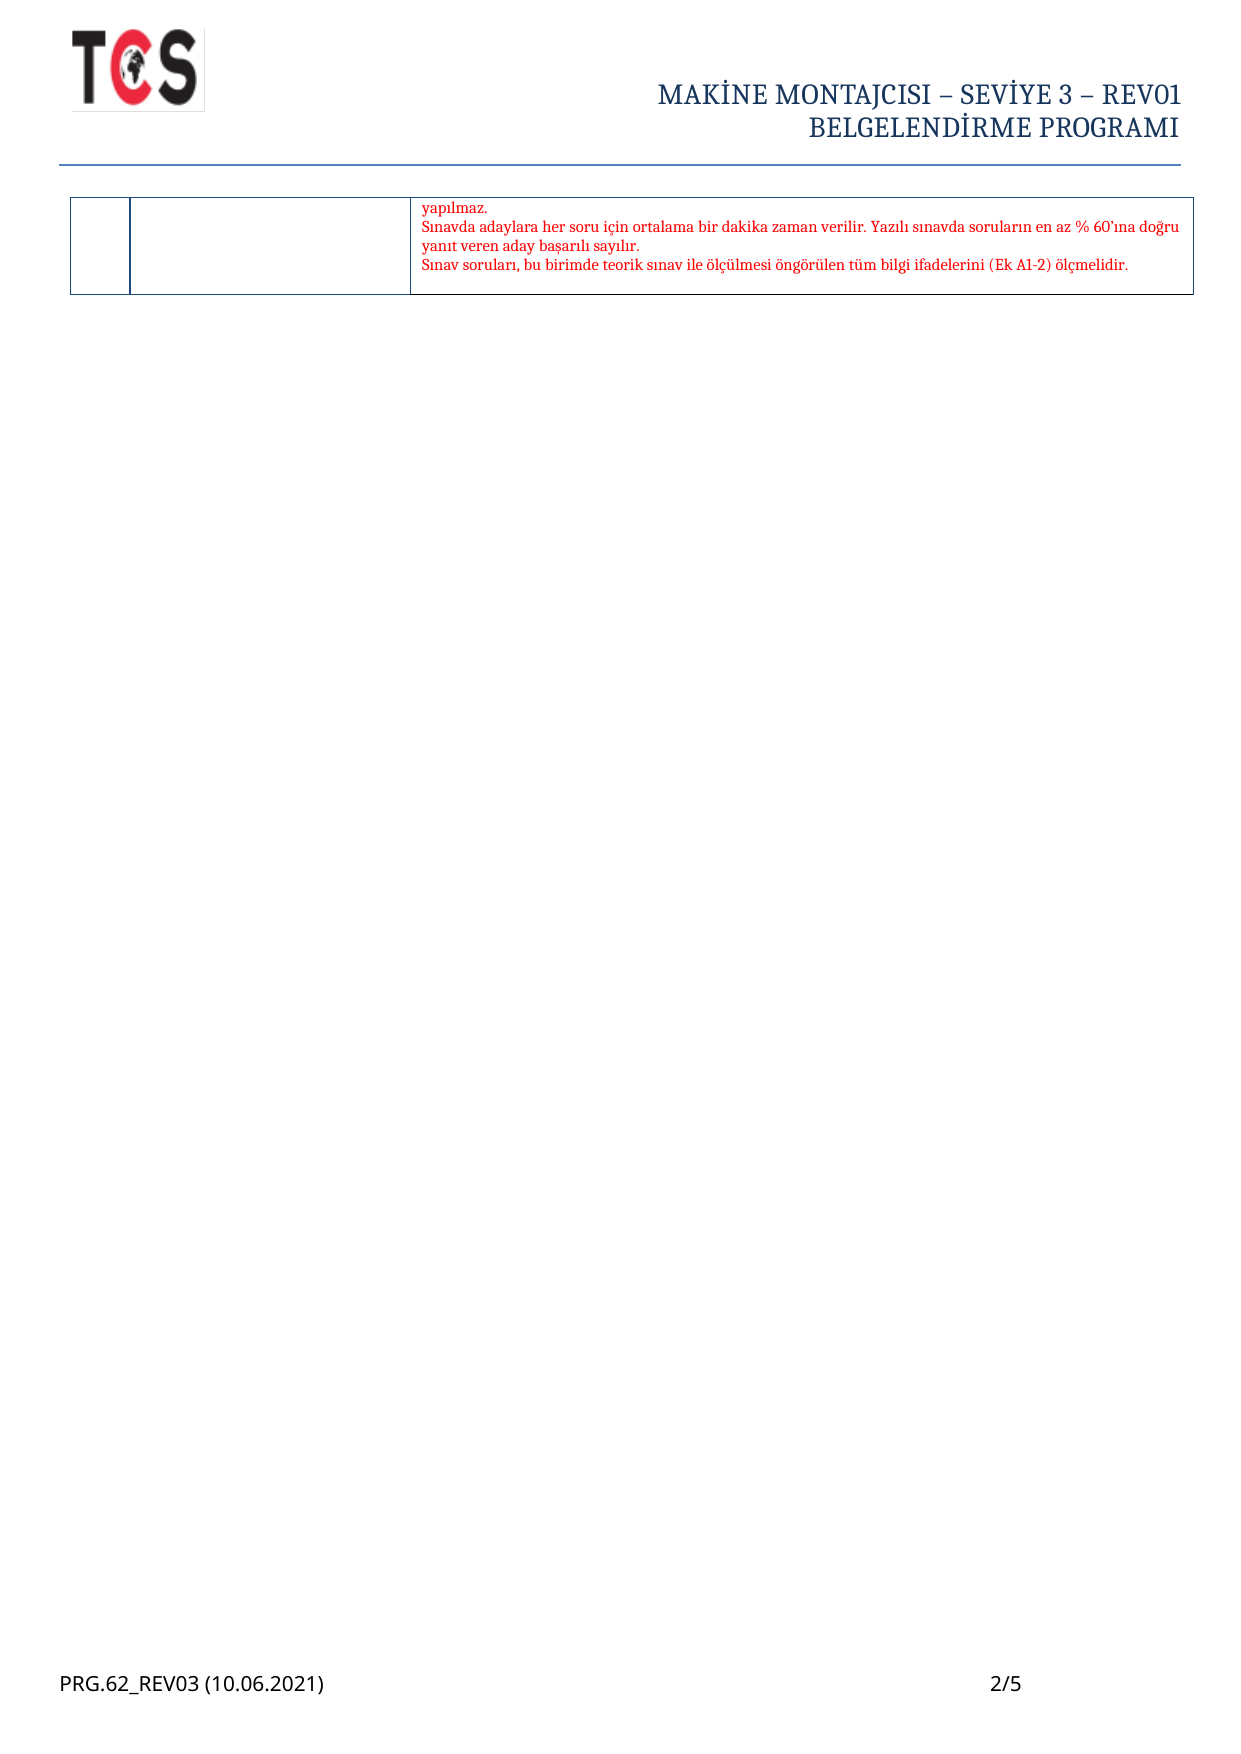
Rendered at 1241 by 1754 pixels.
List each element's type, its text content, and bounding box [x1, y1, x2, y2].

picture [72, 29, 208, 115]
table_cell 22 [71, 198, 129, 294]
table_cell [131, 198, 410, 294]
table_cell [411, 198, 1193, 294]
